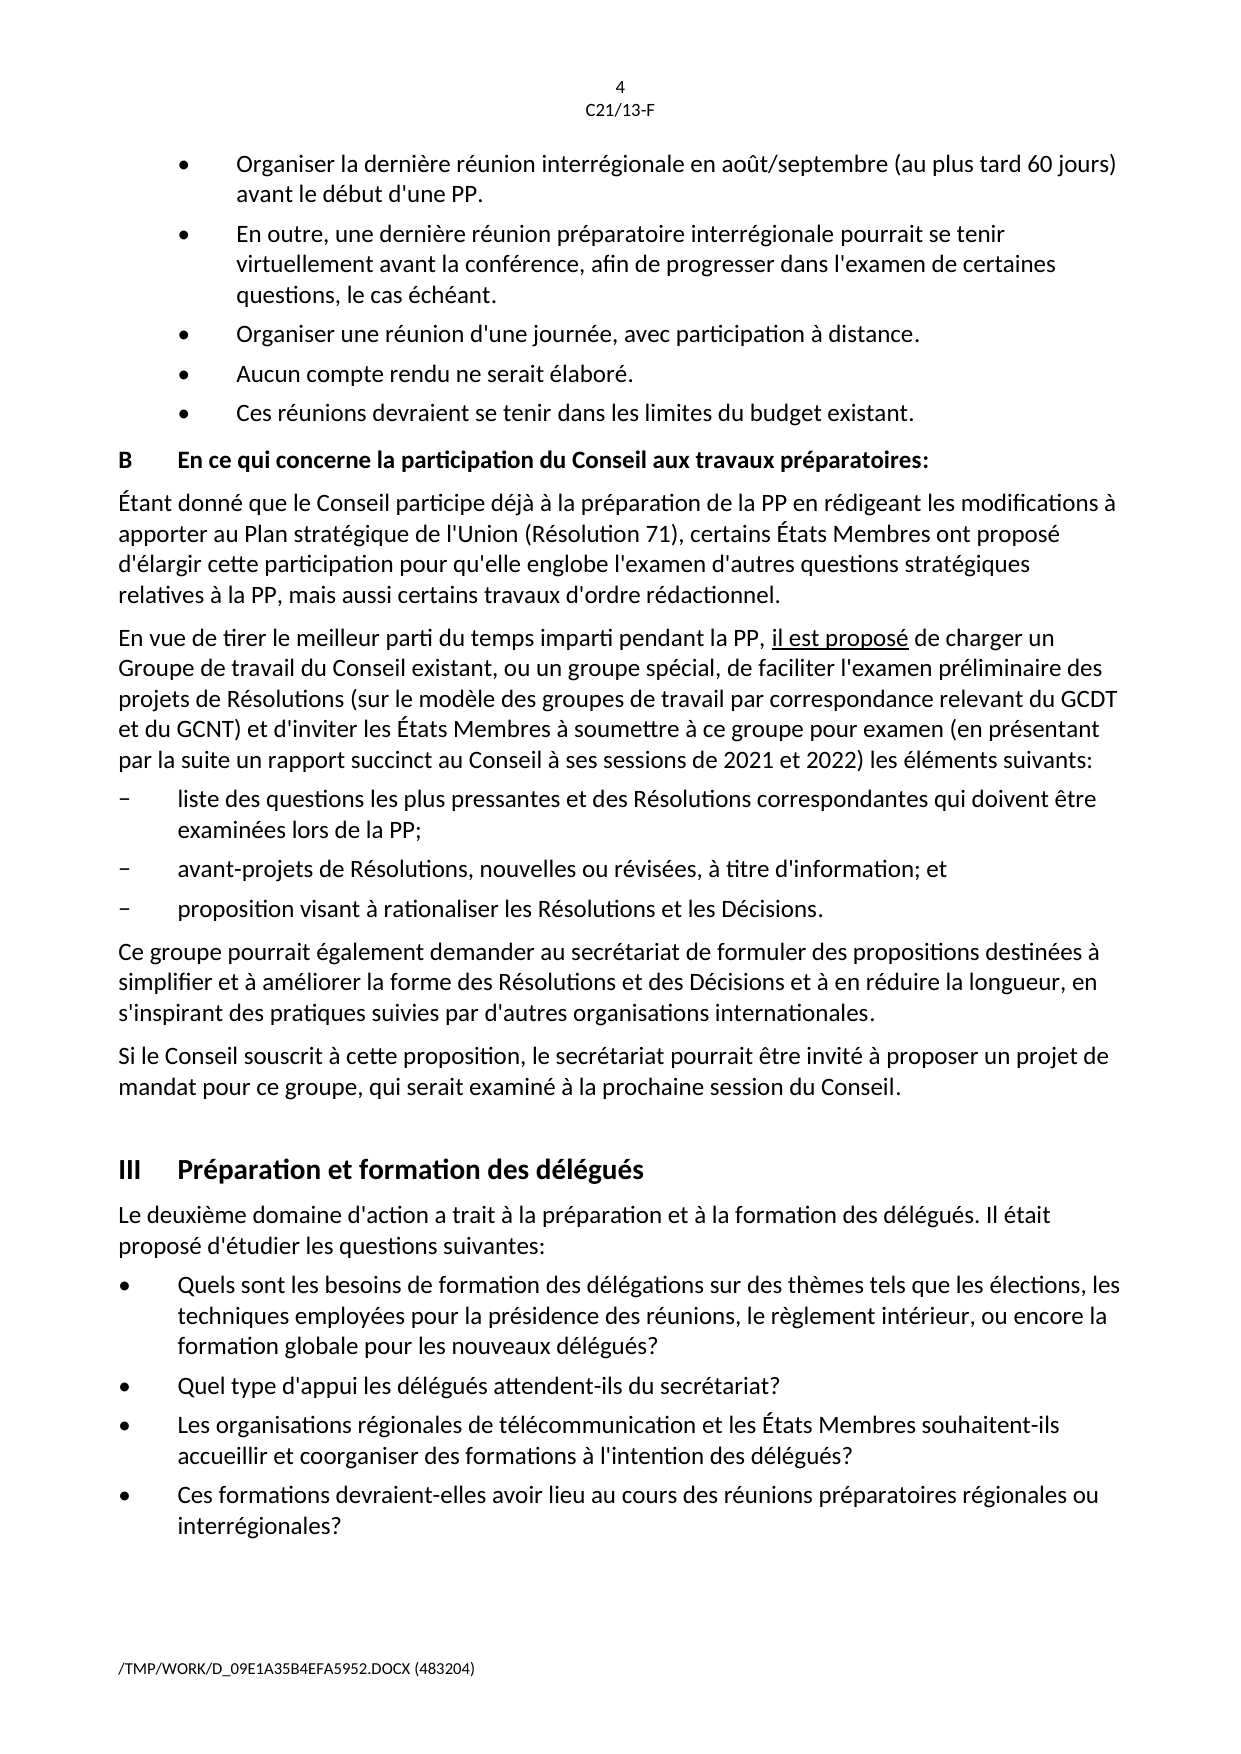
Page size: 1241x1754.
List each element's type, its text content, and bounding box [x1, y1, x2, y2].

text • Organiser une réunion d'une journée, avec participation à distance. [177, 318, 1122, 349]
text − avant-projets de Résolutions, nouvelles ou révisées, à titre d'information; et [118, 853, 1122, 884]
text • Les organisations régionales de télécommunication et les États Membres souhaitent-ils accueillir et coorganiser des formations à l'intention des délégués? [118, 1409, 1122, 1470]
text • En outre, une dernière réunion préparatoire interrégionale pourrait se tenir virtuellement avant la conférence, afin de progresser dans l'examen de certaines questions, le cas échéant. [177, 218, 1122, 309]
text • Ces formations devraient-elles avoir lieu au cours des réunions préparatoires régionales ou interrégionales? [118, 1479, 1122, 1540]
text • Organiser la dernière réunion interrégionale en août/septembre (au plus tard 60 jours) avant le début d'une PP. [177, 148, 1122, 209]
subtitle III Préparation et formation des délégués [118, 1151, 1122, 1187]
text Le deuxième domaine d'action a trait à la préparation et à la formation des délégués. Il était proposé d'étudier les questions suivantes: [118, 1199, 1122, 1260]
text • Quel type d'appui les délégués attendent-ils du secrétariat? [118, 1370, 1122, 1400]
subtitle B En ce qui concerne la participation du Conseil aux travaux préparatoires: [118, 444, 1122, 475]
text − proposition visant à rationaliser les Résolutions et les Décisions. [118, 893, 1122, 923]
text Étant donné que le Conseil participe déjà à la préparation de la PP en rédigeant les modifications à apporter au Plan stratégique de l'Union (Résolution 71), certains États Membres ont proposé d'élargir cette participation pour qu'elle englobe l'examen d'autres questions stratégiques relatives à la PP, mais aussi certains travaux d'ordre rédactionnel. [118, 487, 1122, 609]
text En vue de tirer le meilleur parti du temps imparti pendant la PP, il est proposé de charger un Groupe de travail du Conseil existant, ou un groupe spécial, de faciliter l'examen préliminaire des projets de Résolutions (sur le modèle des groupes de travail par correspondance relevant du GCDT et du GCNT) et d'inviter les États Membres à soumettre à ce groupe pour examen (en présentant par la suite un rapport succinct au Conseil à ses sessions de 2021 et 2022) les éléments suivants: [118, 622, 1122, 774]
text • Quels sont les besoins de formation des délégations sur des thèmes tels que les élections, les techniques employées pour la présidence des réunions, le règlement intérieur, ou encore la formation globale pour les nouveaux délégués? [118, 1269, 1122, 1361]
text • Ces réunions devraient se tenir dans les limites du budget existant. [177, 397, 1122, 428]
text − liste des questions les plus pressantes et des Résolutions correspondantes qui doivent être examinées lors de la PP; [118, 783, 1122, 844]
text • Aucun compte rendu ne serait élaboré. [177, 358, 1122, 388]
text Ce groupe pourrait également demander au secrétariat de formuler des propositions destinées à simplifier et à améliorer la forme des Résolutions et des Décisions et à en réduire la longueur, en s'inspirant des pratiques suivies par d'autres organisations internationales. [118, 936, 1122, 1028]
text Si le Conseil souscrit à cette proposition, le secrétariat pourrait être invité à proposer un projet de mandat pour ce groupe, qui serait examiné à la prochaine session du Conseil. [118, 1040, 1122, 1101]
